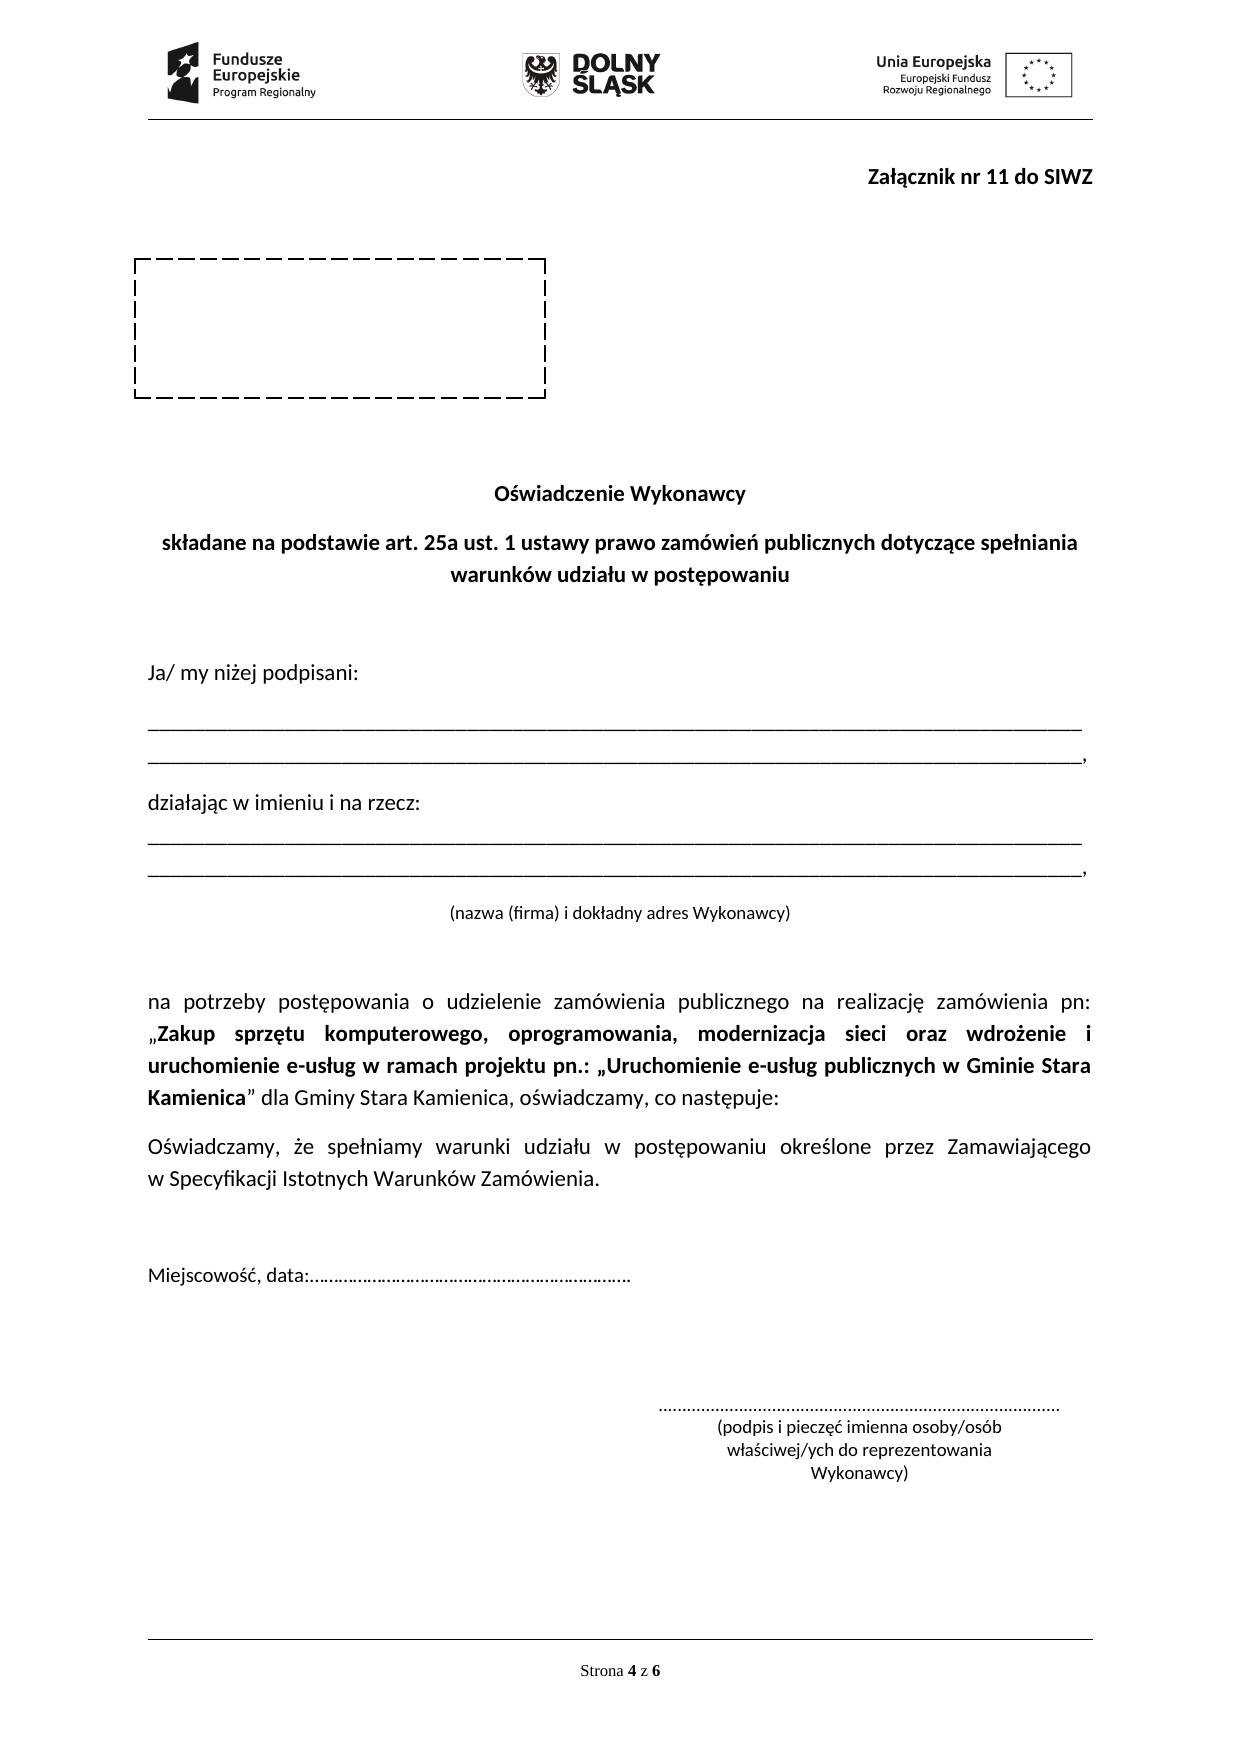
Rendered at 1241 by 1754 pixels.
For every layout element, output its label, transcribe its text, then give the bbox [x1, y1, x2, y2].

text na potrzeby postępowania o udzielenie zamówienia publicznego na realizację zamówienia pn: „Zakup sprzętu komputerowego, oprogramowania, modernizacja sieci oraz wdrożenie i uruchomienie e-usług w ramach projektu pn.: „Uruchomienie e-usług publicznych w Gminie Stara Kamienica” dla Gminy Stara Kamienica, oświadczamy, co następuje: [148, 987, 1093, 1112]
text Miejscowość, data:…………………………………………………………. [148, 1262, 1137, 1288]
text Ja/ my niżej podpisani: [148, 658, 1093, 686]
text Oświadczamy, że spełniamy warunki udziału w postępowaniu określone przez Zamawiającego w Specyfikacji Istotnych Warunków Zamówienia. [148, 1132, 1093, 1193]
text ____________________________________________________________________________________________________________________________________________________________________, [148, 707, 1093, 767]
text (nazwa (firma) i dokładny adres Wykonawcy) [148, 901, 1093, 924]
table_header ..................................................................................... (podpis i pieczęć imienna osoby/osób właściwej/ych do reprezentowania Wykonawcy) [641, 1310, 1078, 1484]
table_header [135, 258, 545, 397]
text działając w imieniu i na rzecz: ____________________________________________________________________________________________________________________________________________________________________, [148, 788, 1093, 880]
text Załącznik nr 11 do SIWZ [148, 162, 1093, 191]
text Oświadczenie Wykonawcy [148, 479, 1093, 507]
text składane na podstawie art. 25a ust. 1 ustawy prawo zamówień publicznych dotyczące spełniania warunków udziału w postępowaniu [148, 528, 1093, 588]
picture [147, 29, 1093, 117]
